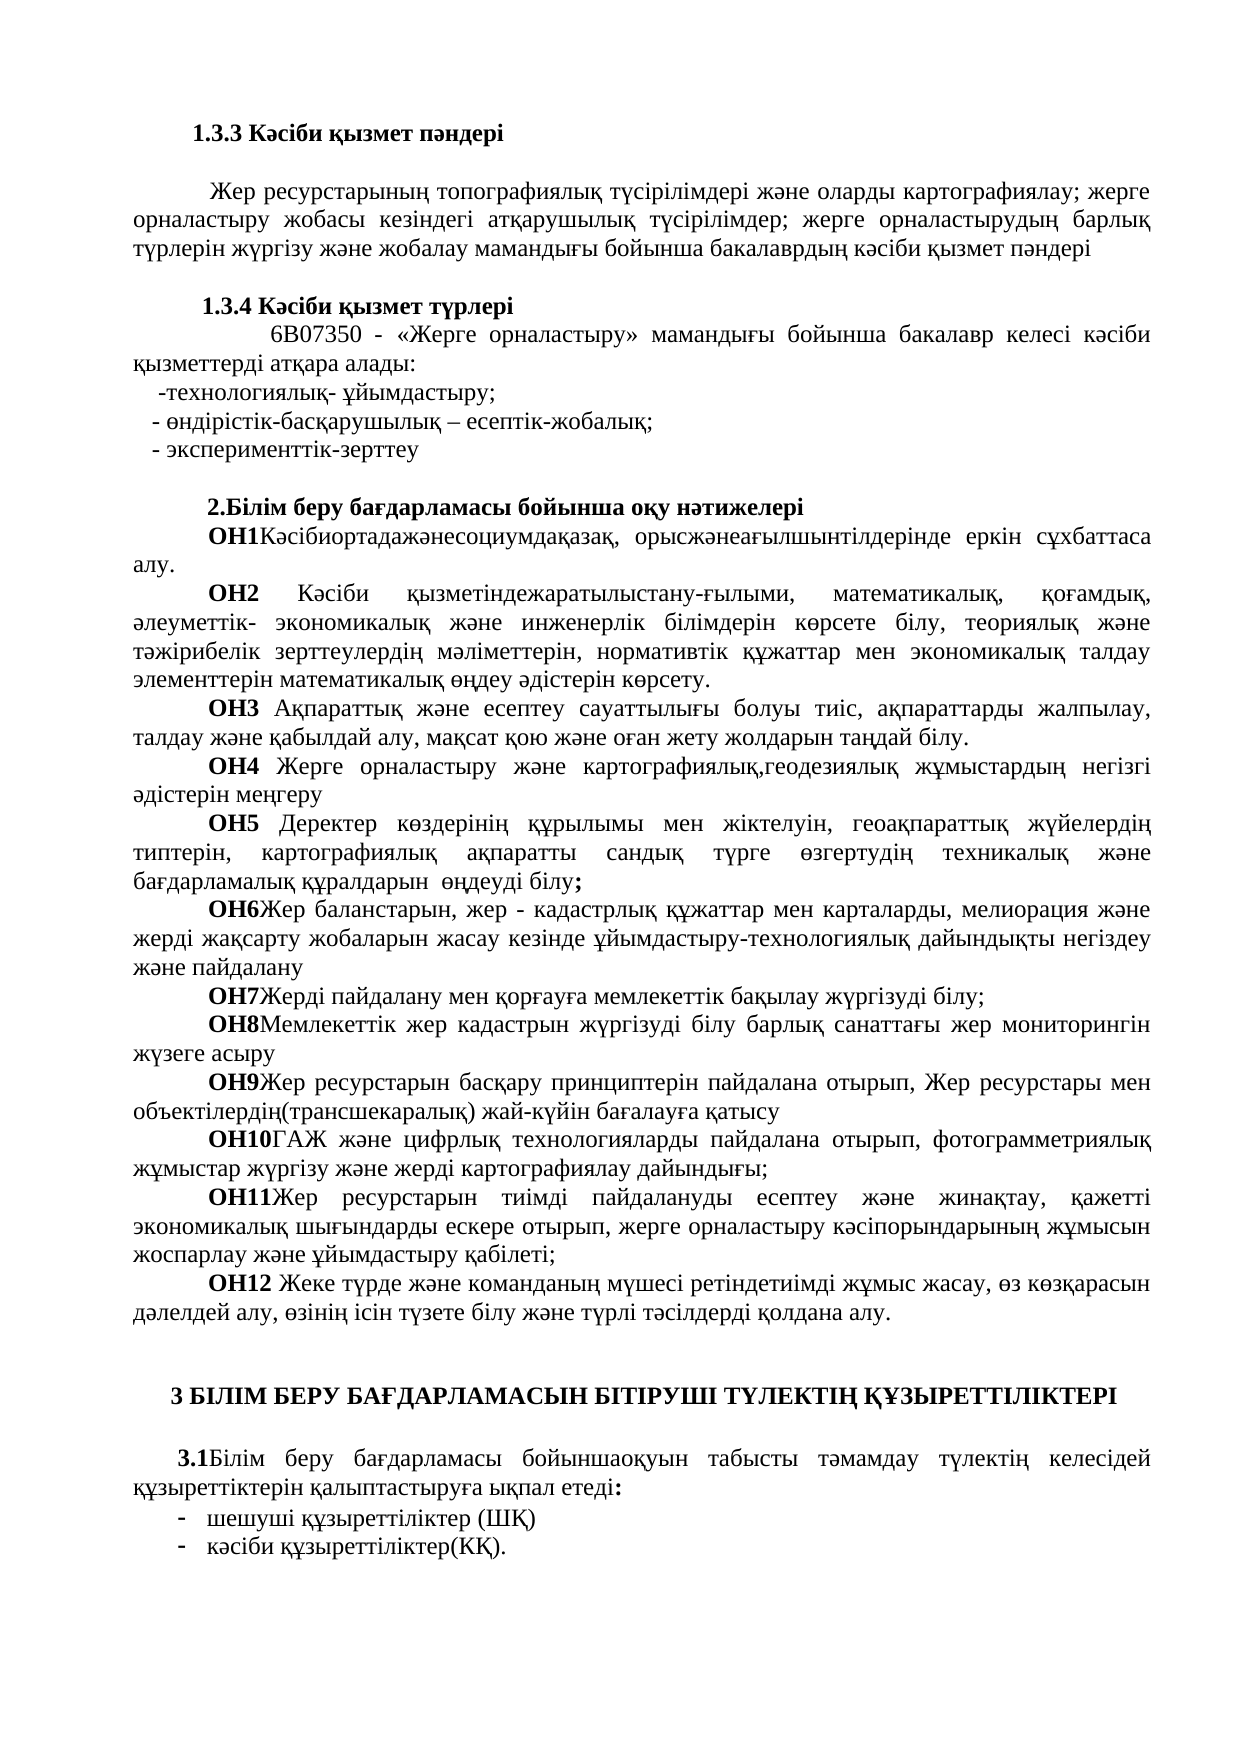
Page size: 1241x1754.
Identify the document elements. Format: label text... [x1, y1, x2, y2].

list ОН3 Ақпараттық және есептеу сауаттылығы болуы тиіс, ақпараттарды жалпылау, талдау және қабылдай алу, мақсат қою және оған жету жолдарын таңдай білу. [133, 693, 1152, 751]
text - өндірістік-басқарушылық – есептік-жобалық; [133, 406, 1152, 434]
text 2.Білім беру бағдарламасы бойынша оқу нәтижелері [133, 492, 1152, 521]
list 3.1Білім беру бағдарламасы бойыншаоқуын табысты тәмамдау түлектің келесідей құзыреттіктерін қалыптастыруға ықпал етеді: [133, 1443, 1152, 1501]
text 1.3.3 Кәсіби қызмет пәндері [133, 118, 1152, 147]
list ОН1Кәсібиортадажәнесоциумдақазақ, орысжәнеағылшынтілдерінде еркін сұхбаттаса алу. [133, 521, 1152, 578]
list ОН9Жер ресурстарын басқару принциптерін пайдалана отырып, Жер ресурстары мен объектілердің(трансшекаралық) жай-күйін бағалауға қатысу [133, 1067, 1152, 1124]
text -технологиялық- ұйымдастыру; [133, 377, 1152, 406]
list шешуші құзыреттіліктер (ШҚ) [133, 1503, 1152, 1531]
list ОН7Жерді пайдалану мен қорғауға мемлекеттік бақылау жүргізуді білу; [133, 981, 1152, 1009]
text 6В07350 - «Жерге орналастыру» мамандығы бойынша бакалавр келесі кәсіби қызметтерді атқара алады: [133, 319, 1152, 377]
list ОН4 Жерге орналастыру және картографиялық,геодезиялық жұмыстардың негізгі әдістерін меңгеру [133, 751, 1152, 808]
list ОН11Жер ресурстарын тиімді пайдалануды есептеу және жинақтау, қажетті экономикалық шығындарды ескере отырып, жерге орналастыру кәсіпорындарының жұмысын жоспарлау және ұйымдастыру қабілеті; [133, 1182, 1152, 1268]
list ОН10ГАЖ және цифрлық технологияларды пайдалана отырып, фотограмметриялық жұмыстар жүргізу және жерді картографиялау дайындығы; [133, 1124, 1152, 1182]
list кәсіби құзыреттіліктер(КҚ). [133, 1531, 1152, 1560]
list ОН8Мемлекеттік жер кадастрын жүргізуді білу барлық санаттағы жер мониторингін жүзеге асыру [133, 1009, 1152, 1067]
list ОН6Жер баланстарын, жер - кадастрлық құжаттар мен карталарды, мелиорация және жерді жақсарту жобаларын жасау кезінде ұйымдастыру-технологиялық дайындықты негіздеу және пайдалану [133, 894, 1152, 981]
text - эксперименттік-зерттеу [133, 434, 1152, 463]
list ОН2 Кәсіби қызметіндежаратылыстану-ғылыми, математикалық, қоғамдық, әлеуметтік- экономикалық және инженерлік білімдерін көрсете білу, теориялық және тәжірибелік зерттеулердің мәліметтерін, нормативтік құжаттар мен экономикалық талдау элементтерін математикалық өңдеу әдістерін көрсету. [133, 578, 1152, 693]
list ОН5 Деректер көздерінің құрылымы мен жіктелуін, геоақпараттық жүйелердің типтерін, картографиялық ақпаратты сандық түрге өзгертудің техникалық және бағдарламалық құралдарын өңдеуді білу; [133, 808, 1152, 894]
text Жер ресурстарының топографиялық түсірілімдері және оларды картографиялау; жерге орналастыру жобасы кезіндегі атқарушылық түсірілімдер; жерге орналастырудың барлық түрлерін жүргізу және жобалау мамандығы бойынша бакалаврдың кәсіби қызмет пәндері [133, 176, 1152, 262]
text 1.3.4 Кәсіби қызмет түрлері [133, 291, 1152, 319]
list ОН12 Жеке түрде және команданың мүшесі ретіндетиімді жұмыс жасау, өз көзқарасын дәлелдей алу, өзінің ісін түзете білу және түрлі тәсілдерді қолдана алу. [133, 1268, 1152, 1326]
text 3 БІЛІМ БЕРУ БАҒДАРЛАМАСЫН БІТІРУШІ ТҮЛЕКТІҢ ҚҰЗЫРЕТТІЛІКТЕРІ [170, 1381, 1152, 1409]
